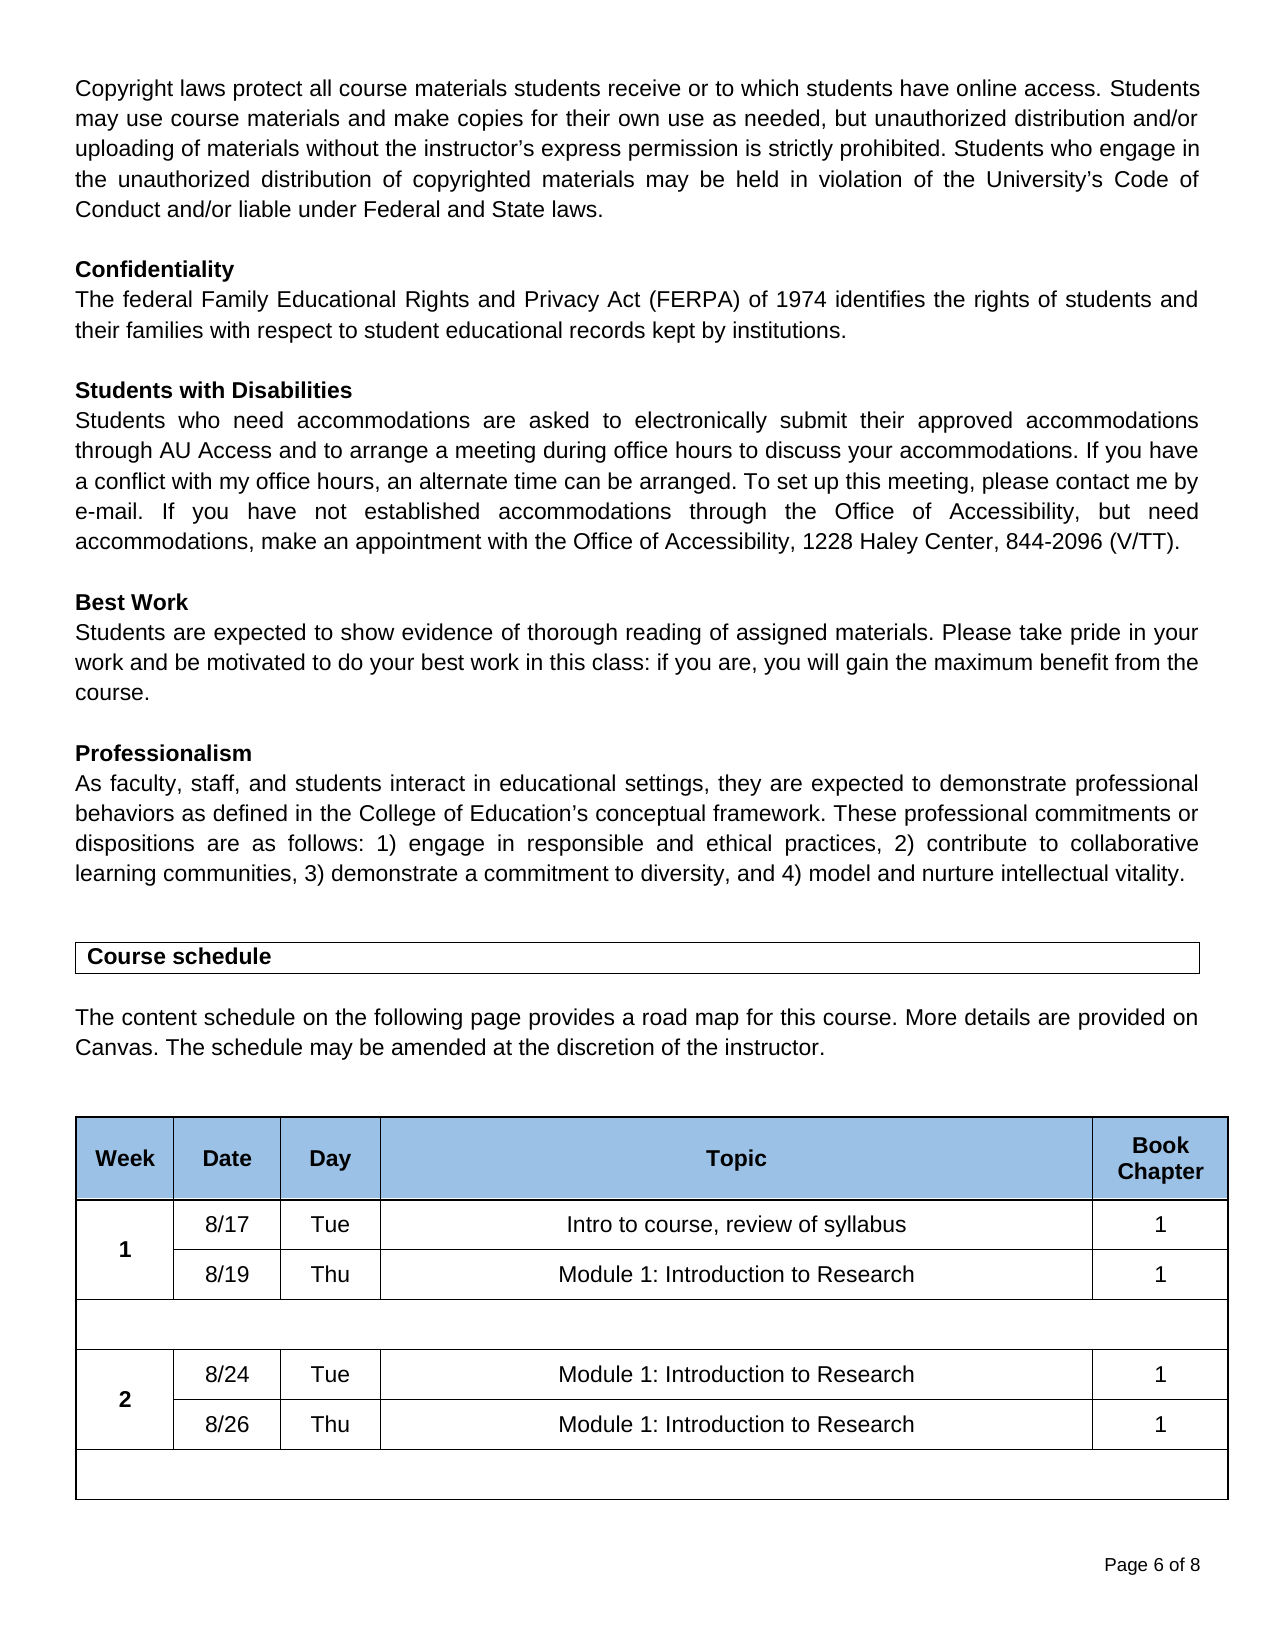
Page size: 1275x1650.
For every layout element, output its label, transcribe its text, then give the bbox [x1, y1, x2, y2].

table_cell 1 [77, 1201, 173, 1298]
table_cell 1 [1093, 1350, 1227, 1398]
text The content schedule on the following page provides a road map for this course. More details are provided on Canvas. The schedule may be amended at the discretion of the instructor. [75, 1004, 1200, 1061]
table_cell [77, 1300, 1227, 1348]
table_header Topic [381, 1118, 1092, 1198]
text The federal Family Educational Rights and Privacy Act (FERPA) of 1974 identifies the rights of students and their families with respect to student educational records kept by institutions. [75, 286, 1200, 343]
table_cell Module 1: Introduction to Research [381, 1250, 1092, 1298]
table_header Date [174, 1118, 280, 1198]
table_cell 1 [1093, 1250, 1227, 1298]
text Best Work [75, 588, 1200, 615]
table_cell Intro to course, review of syllabus [381, 1201, 1092, 1248]
table_header Week [77, 1118, 173, 1198]
table_header Book Chapter [1093, 1118, 1227, 1198]
text Students are expected to show evidence of thorough reading of assigned materials. Please take pride in your work and be motivated to do your best work in this class: if you are, you will gain the maximum benefit from the course. [75, 619, 1200, 706]
table_cell Tue [281, 1350, 380, 1398]
table_cell 8/19 [174, 1250, 280, 1298]
table_cell Module 1: Introduction to Research [381, 1350, 1092, 1398]
table_cell Module 1: Introduction to Research [381, 1400, 1092, 1448]
text Students with Disabilities [75, 377, 1200, 403]
table_cell [77, 1450, 1227, 1498]
table_cell 8/24 [174, 1350, 280, 1398]
table_cell 2 [77, 1350, 173, 1448]
text Students who need accommodations are asked to electronically submit their approved accommodations through AU Access and to arrange a meeting during office hours to discuss your accommodations. If you have a conflict with my office hours, an alternate time can be arranged. To set up this meeting, please contact me by e-mail. If you have not established accommodations through the Office of Accessibility, but need accommodations, make an appointment with the Office of Accessibility, 1228 Haley Center, 844-2096 (V/TT). [75, 407, 1200, 554]
text Copyright laws protect all course materials students receive or to which students have online access. Students may use course materials and make copies for their own use as needed, but unauthorized distribution and/or uploading of materials without the instructor’s express permission is strictly prohibited. Students who engage in the unauthorized distribution of copyrighted materials may be held in violation of the University’s Code of Conduct and/or liable under Federal and State laws. [75, 75, 1200, 222]
table_cell Thu [281, 1250, 380, 1298]
table_cell Thu [281, 1400, 380, 1448]
table_cell 8/17 [174, 1201, 280, 1248]
text Confidentiality [75, 256, 1200, 283]
table_cell Tue [281, 1201, 380, 1248]
text Professionalism [75, 739, 1200, 766]
table_cell 1 [1093, 1400, 1227, 1448]
table_cell 8/26 [174, 1400, 280, 1448]
text As faculty, staff, and students interact in educational settings, they are expected to demonstrate professional behaviors as defined in the College of Education’s conceptual framework. These professional commitments or dispositions are as follows: 1) engage in responsible and ethical practices, 2) contribute to collaborative learning communities, 3) demonstrate a commitment to diversity, and 4) model and nurture intellectual vitality. [75, 770, 1200, 887]
table_header Day [281, 1118, 380, 1198]
table_cell 1 [1093, 1201, 1227, 1248]
table_header Course schedule [76, 943, 1199, 973]
